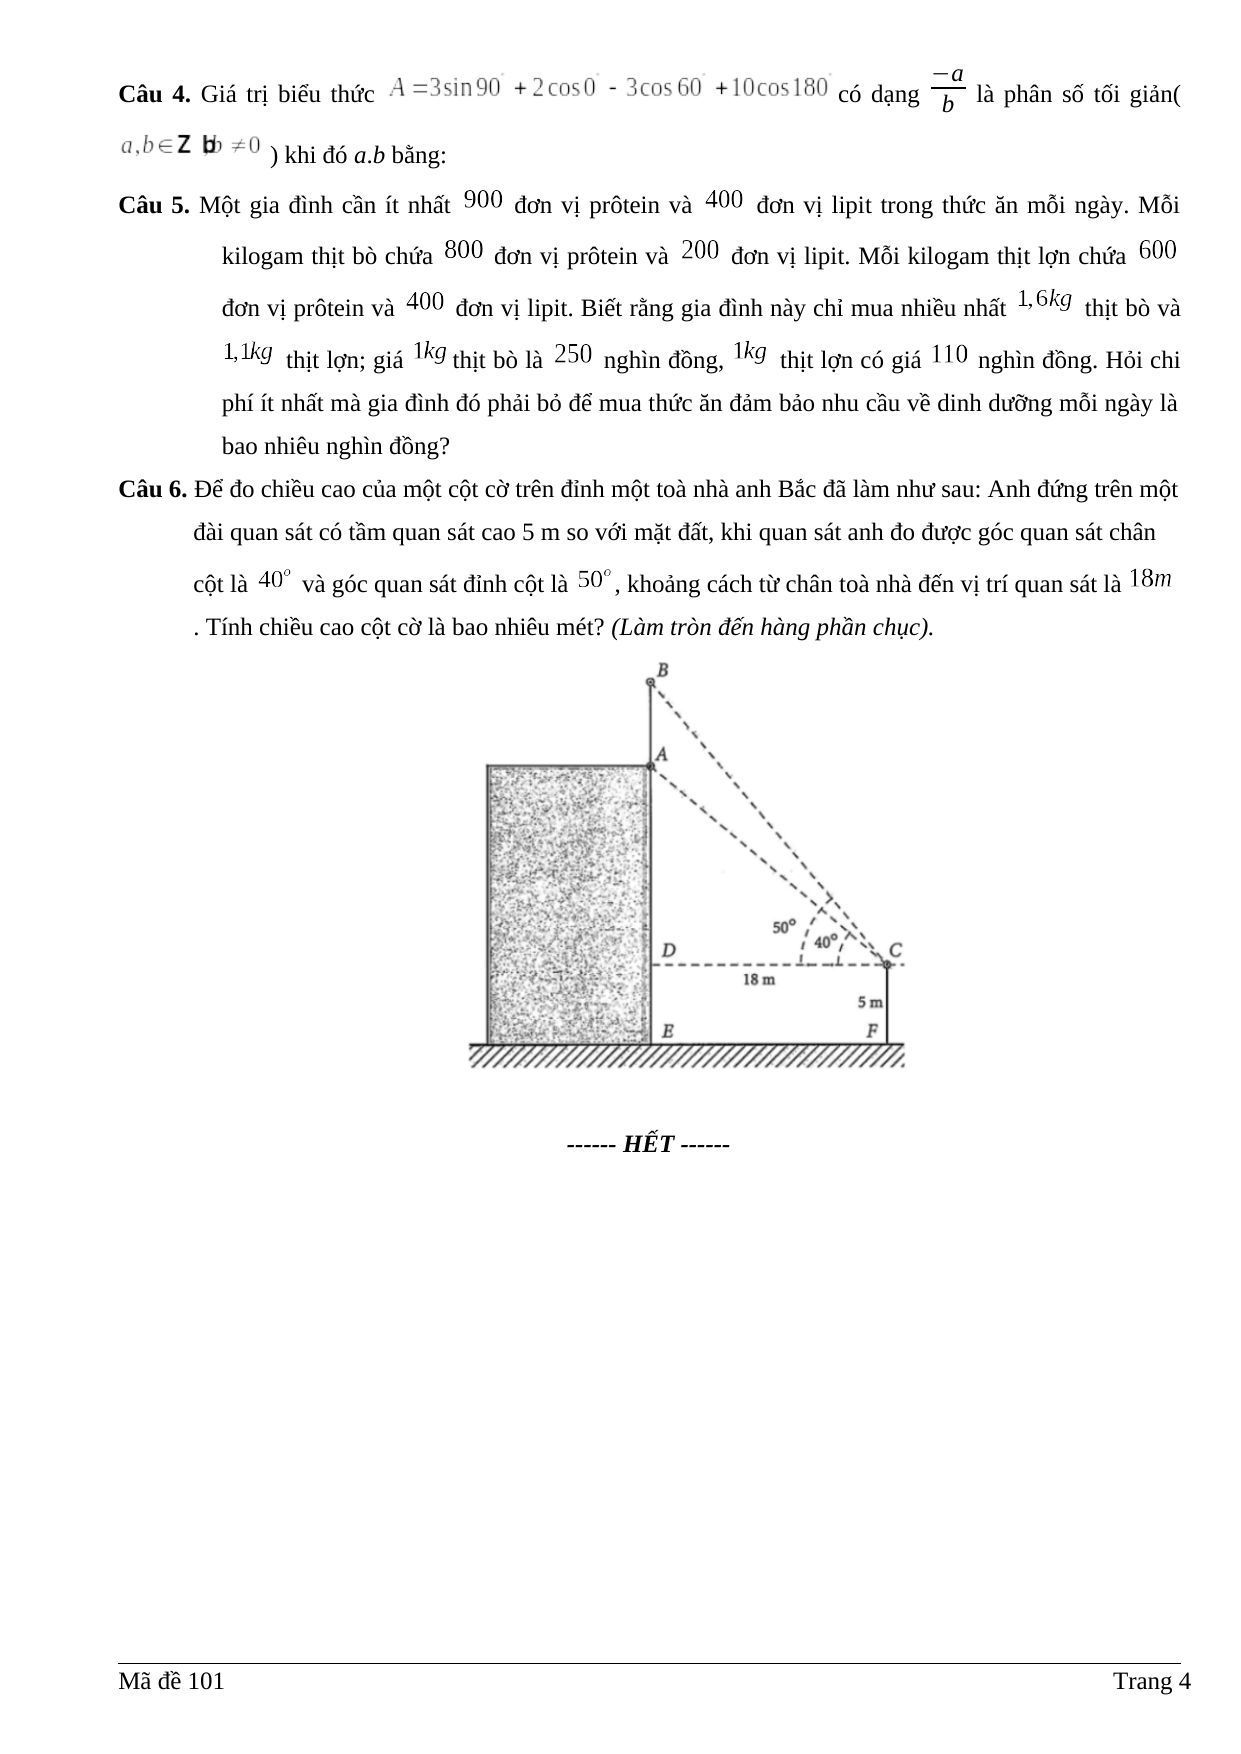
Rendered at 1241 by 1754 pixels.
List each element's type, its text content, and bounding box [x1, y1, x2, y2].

picture [466, 655, 908, 1072]
text Câu 4. Giá trị biểu thức có dạng là phân số tối giản( ) khi đó a.b bằng: [118, 59, 1181, 169]
text Câu 6. Để đo chiều cao của một cột cờ trên đỉnh một toà nhà anh Bắc đã làm như sau: Anh đứng trên một đài quan sát có tầm quan sát cao 5 m so với mặt đất, khi quan sát anh đo được góc quan sát chân cột là và góc quan sát đỉnh cột là , khoảng cách từ chân toà nhà đến vị trí quan sát là . Tính chiều cao cột cờ là bao nhiêu mét? (Làm tròn đến hàng phần chục). [118, 474, 1181, 641]
text ------ HẾT ------ [118, 1129, 1181, 1158]
text Câu 5. Một gia đình cần ít nhất đơn vị prôtein và đơn vị lipit trong thức ăn mỗi ngày. Mỗi kilogam thịt bò chứa đơn vị prôtein và đơn vị lipit. Mỗi kilogam thịt lợn chứa đơn vị prôtein và đơn vị lipit. Biết rằng gia đình này chỉ mua nhiều nhất thịt bò và thịt lợn; giá thịt bò là nghìn đồng, thịt lợn có giá nghìn đồng. Hỏi chi phí ít nhất mà gia đình đó phải bỏ để mua thức ăn đảm bảo nhu cầu về dinh dưỡng mỗi ngày là bao nhiêu nghìn đồng? [118, 183, 1181, 460]
